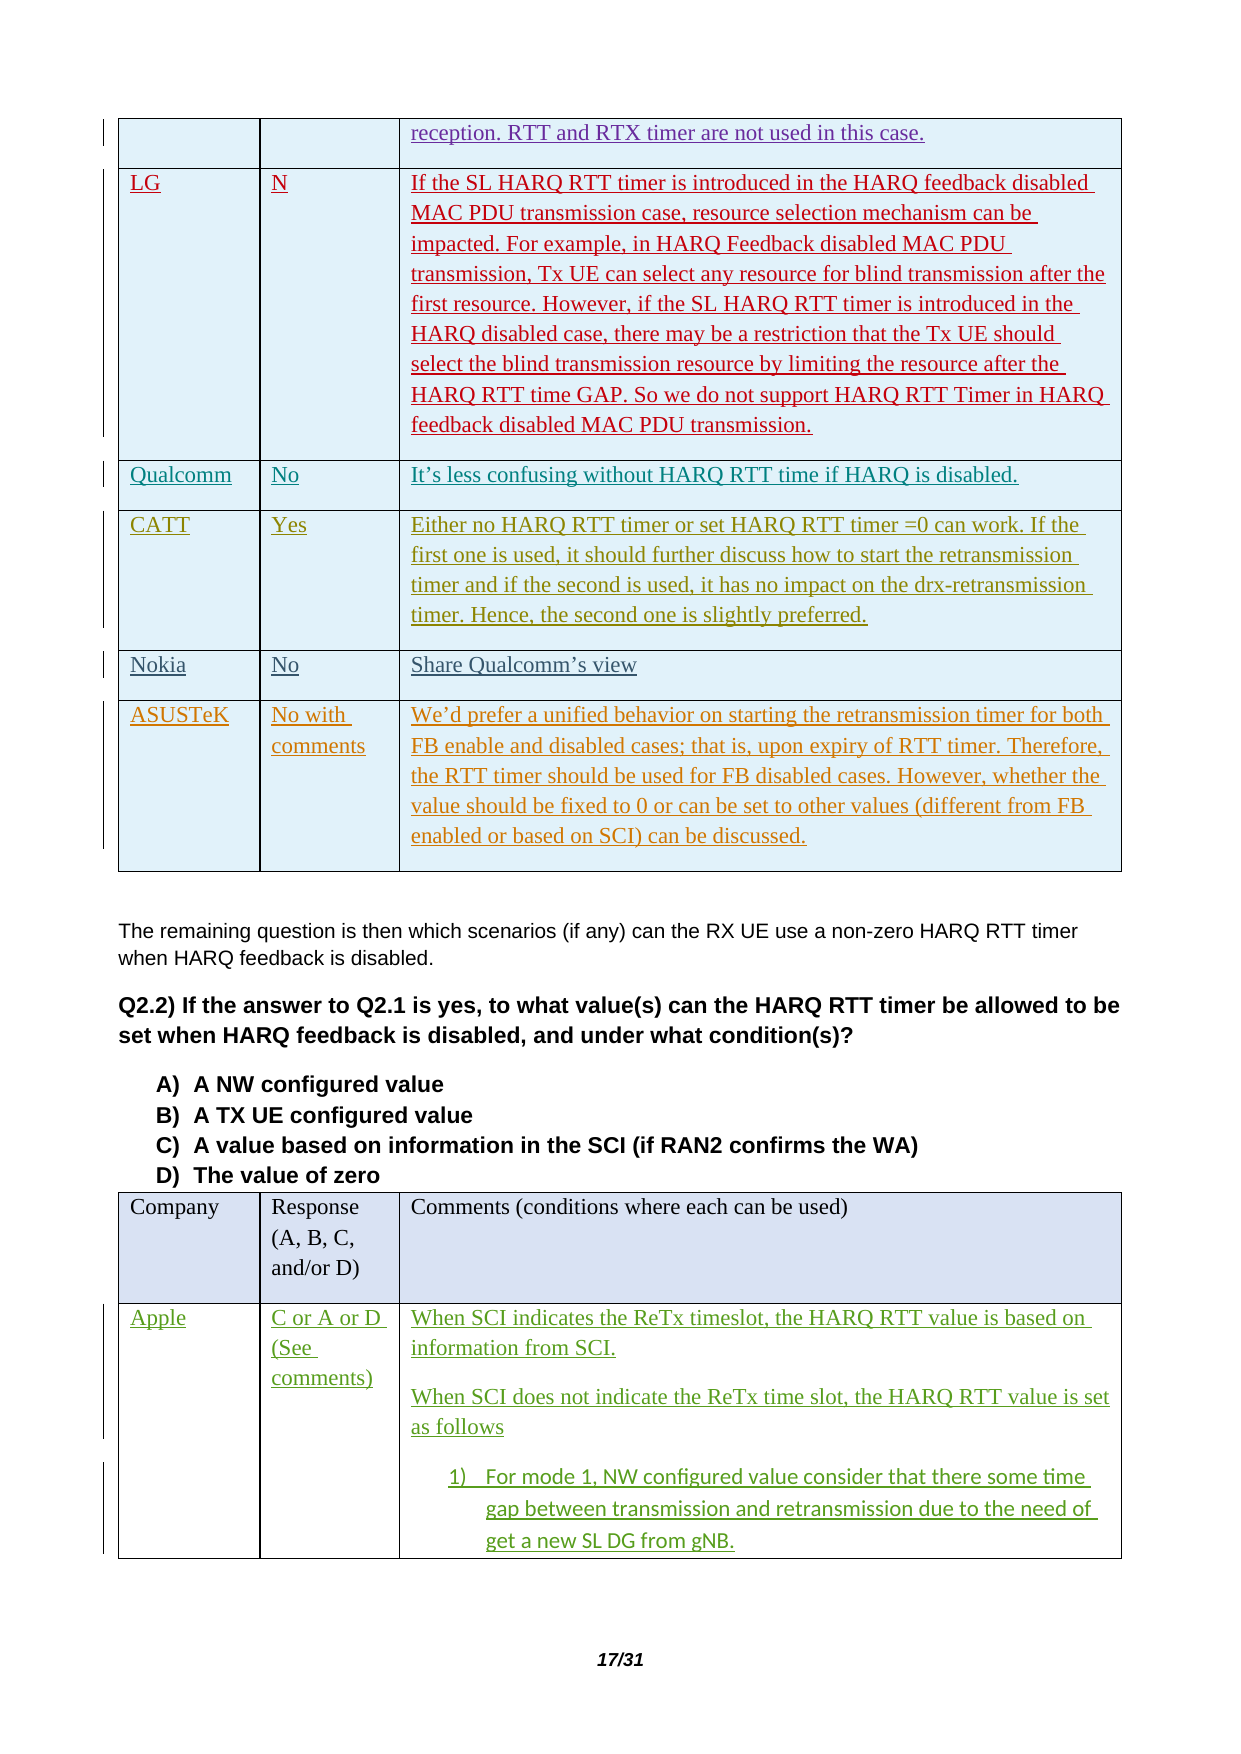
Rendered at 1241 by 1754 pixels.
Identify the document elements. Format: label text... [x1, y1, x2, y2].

text The remaining question is then which scenarios (if any) can the RX UE use a non-zero HARQ RTT timer when HARQ feedback is disabled. [118, 918, 1122, 970]
table_cell [400, 1304, 1121, 1558]
table_header Company [119, 1193, 259, 1303]
list A NW configured value [156, 1071, 1122, 1098]
list The value of zero [156, 1162, 1122, 1188]
table_cell [261, 1304, 399, 1558]
table_cell [119, 1304, 259, 1558]
text Q2.2) If the answer to Q2.1 is yes, to what value(s) can the HARQ RTT timer be allowed to be set when HARQ feedback is disabled, and under what condition(s)? [118, 992, 1122, 1049]
table_header Response (A, B, C, and/or D) [261, 1193, 399, 1303]
table_header Comments (conditions where each can be used) [400, 1193, 1121, 1303]
list A value based on information in the SCI (if RAN2 confirms the WA) [156, 1132, 1122, 1158]
list A TX UE configured value [156, 1102, 1122, 1128]
